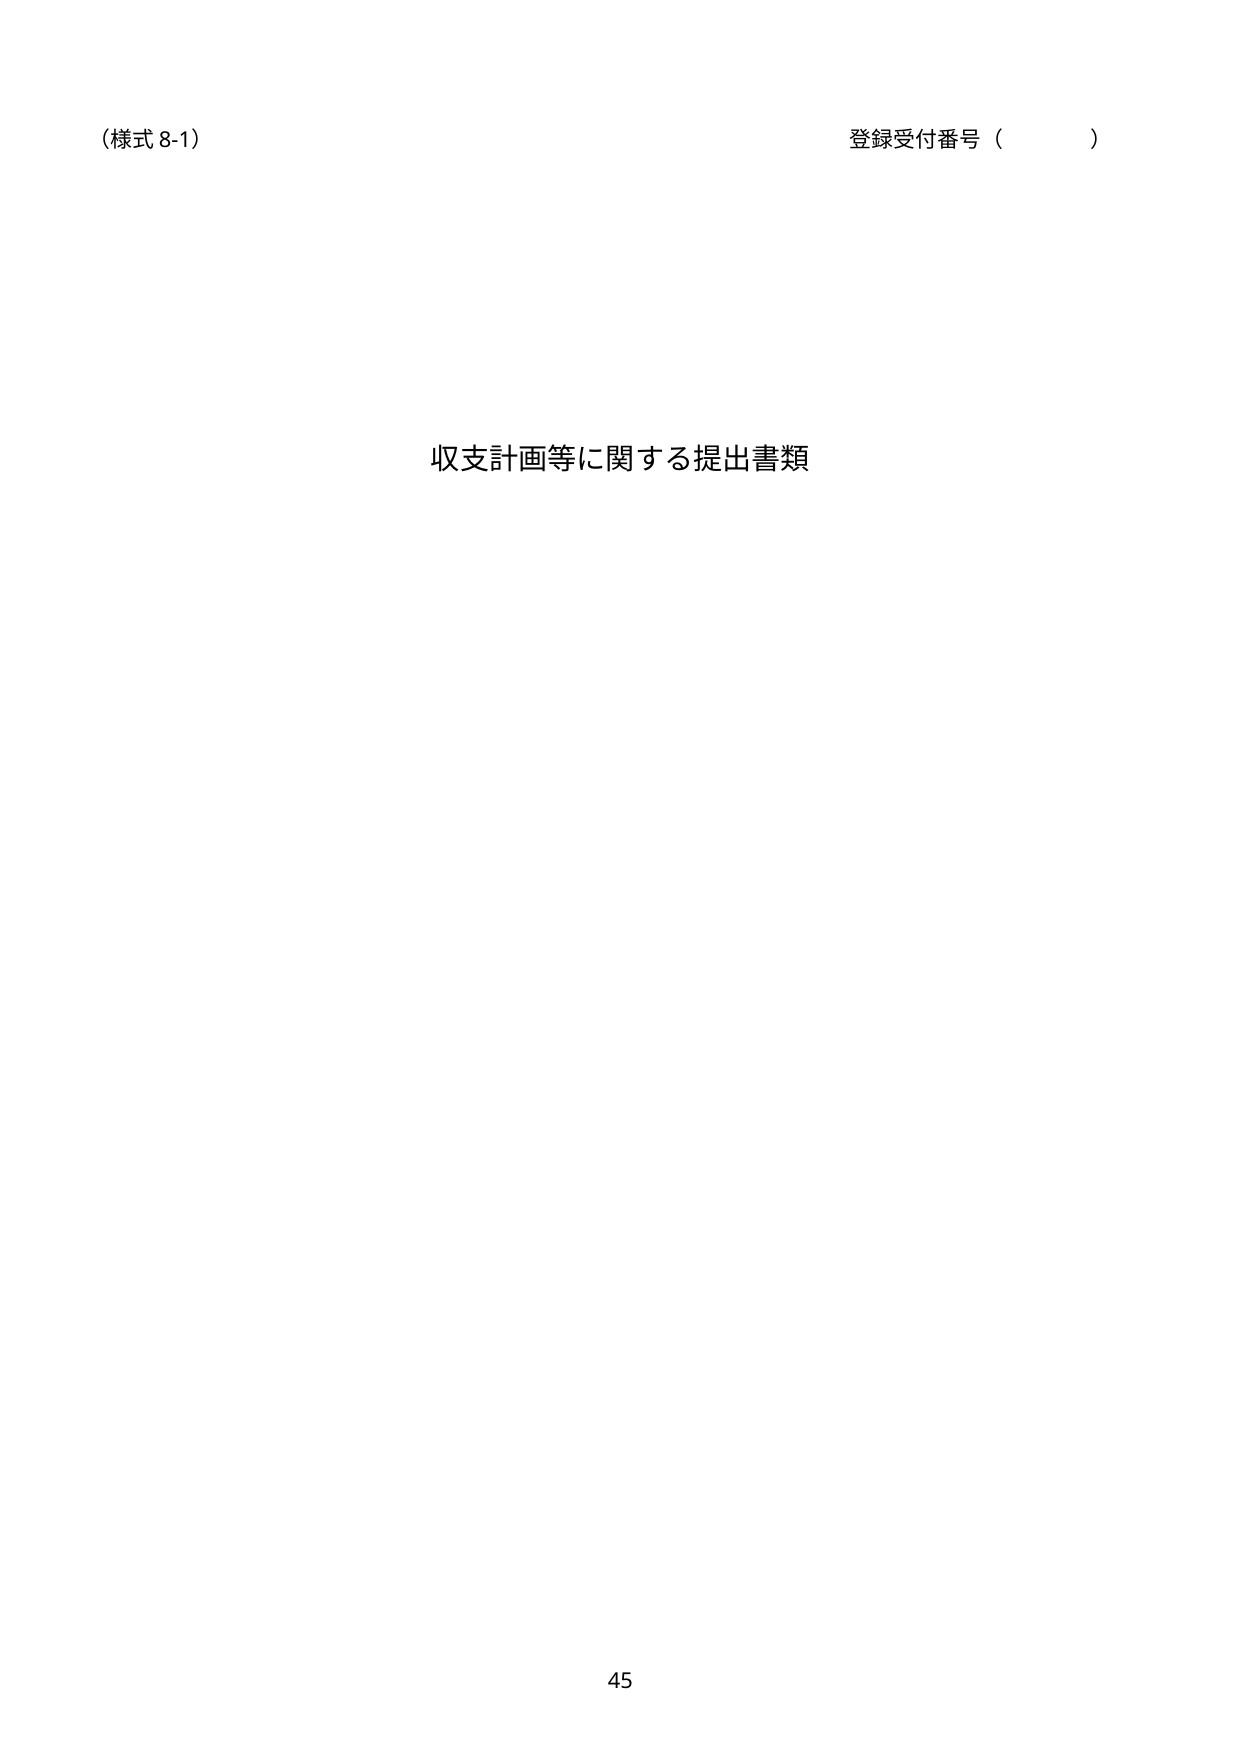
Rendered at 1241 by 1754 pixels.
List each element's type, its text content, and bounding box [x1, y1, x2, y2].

text 収支計画等に関する提出書類 [89, 419, 1152, 494]
text （様式8-1） 登録受付番号（ ） [89, 119, 1152, 157]
